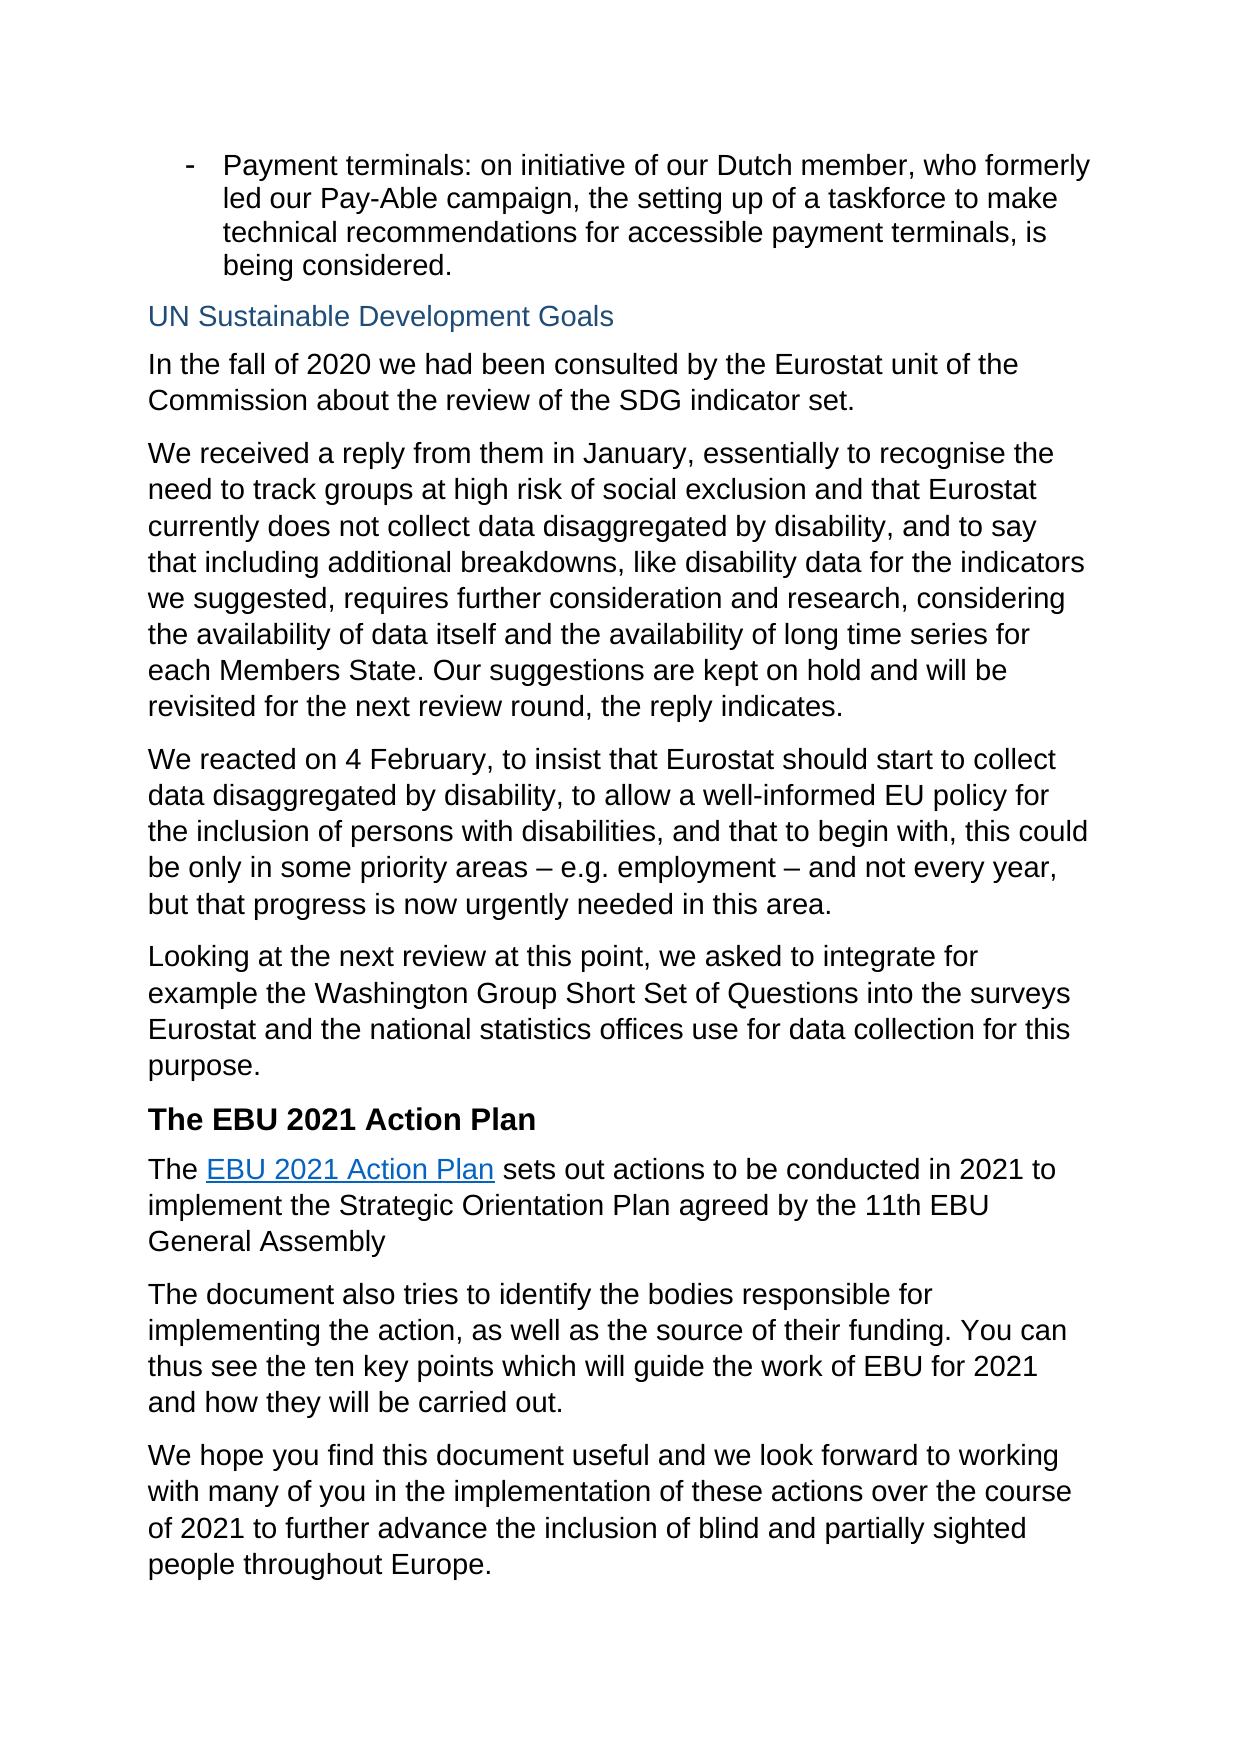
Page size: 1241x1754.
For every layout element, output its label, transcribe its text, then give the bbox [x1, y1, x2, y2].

subtitle The EBU 2021 Action Plan [148, 1101, 1093, 1137]
subtitle UN Sustainable Development Goals [148, 299, 1093, 332]
text We reacted on 4 February, to insist that Eurostat should start to collect data disaggregated by disability, to allow a well-informed EU policy for the inclusion of persons with disabilities, and that to begin with, this could be only in some priority areas – e.g. employment – and not every year, but that progress is now urgently needed in this area. [148, 742, 1093, 920]
text The EBU 2021 Action Plan sets out actions to be conducted in 2021 to implement the Strategic Orientation Plan agreed by the 11th EBU General Assembly [148, 1152, 1093, 1258]
text We hope you find this document useful and we look forward to working with many of you in the implementation of these actions over the course of 2021 to further advance the inclusion of blind and partially sighted people throughout Europe. [148, 1438, 1093, 1580]
text The document also tries to identify the bodies responsible for implementing the action, as well as the source of their funding. You can thus see the ten key points which will guide the work of EBU for 2021 and how they will be carried out. [148, 1277, 1093, 1419]
text In the fall of 2020 we had been consulted by the Eurostat unit of the Commission about the review of the SDG indicator set. [148, 347, 1093, 417]
list Payment terminals: on initiative of our Dutch member, who formerly led our Pay-Able campaign, the setting up of a taskforce to make technical recommendations for accessible payment terminals, is being considered. [185, 148, 1093, 282]
text Looking at the next review at this point, we asked to integrate for example the Washington Group Short Set of Questions into the surveys Eurostat and the national statistics offices use for data collection for this purpose. [148, 939, 1093, 1081]
text We received a reply from them in January, essentially to recognise the need to track groups at high risk of social exclusion and that Eurostat currently does not collect data disaggregated by disability, and to say that including additional breakdowns, like disability data for the indicators we suggested, requires further consideration and research, considering the availability of data itself and the availability of long time series for each Members State. Our suggestions are kept on hold and will be revisited for the next review round, the reply indicates. [148, 436, 1093, 723]
